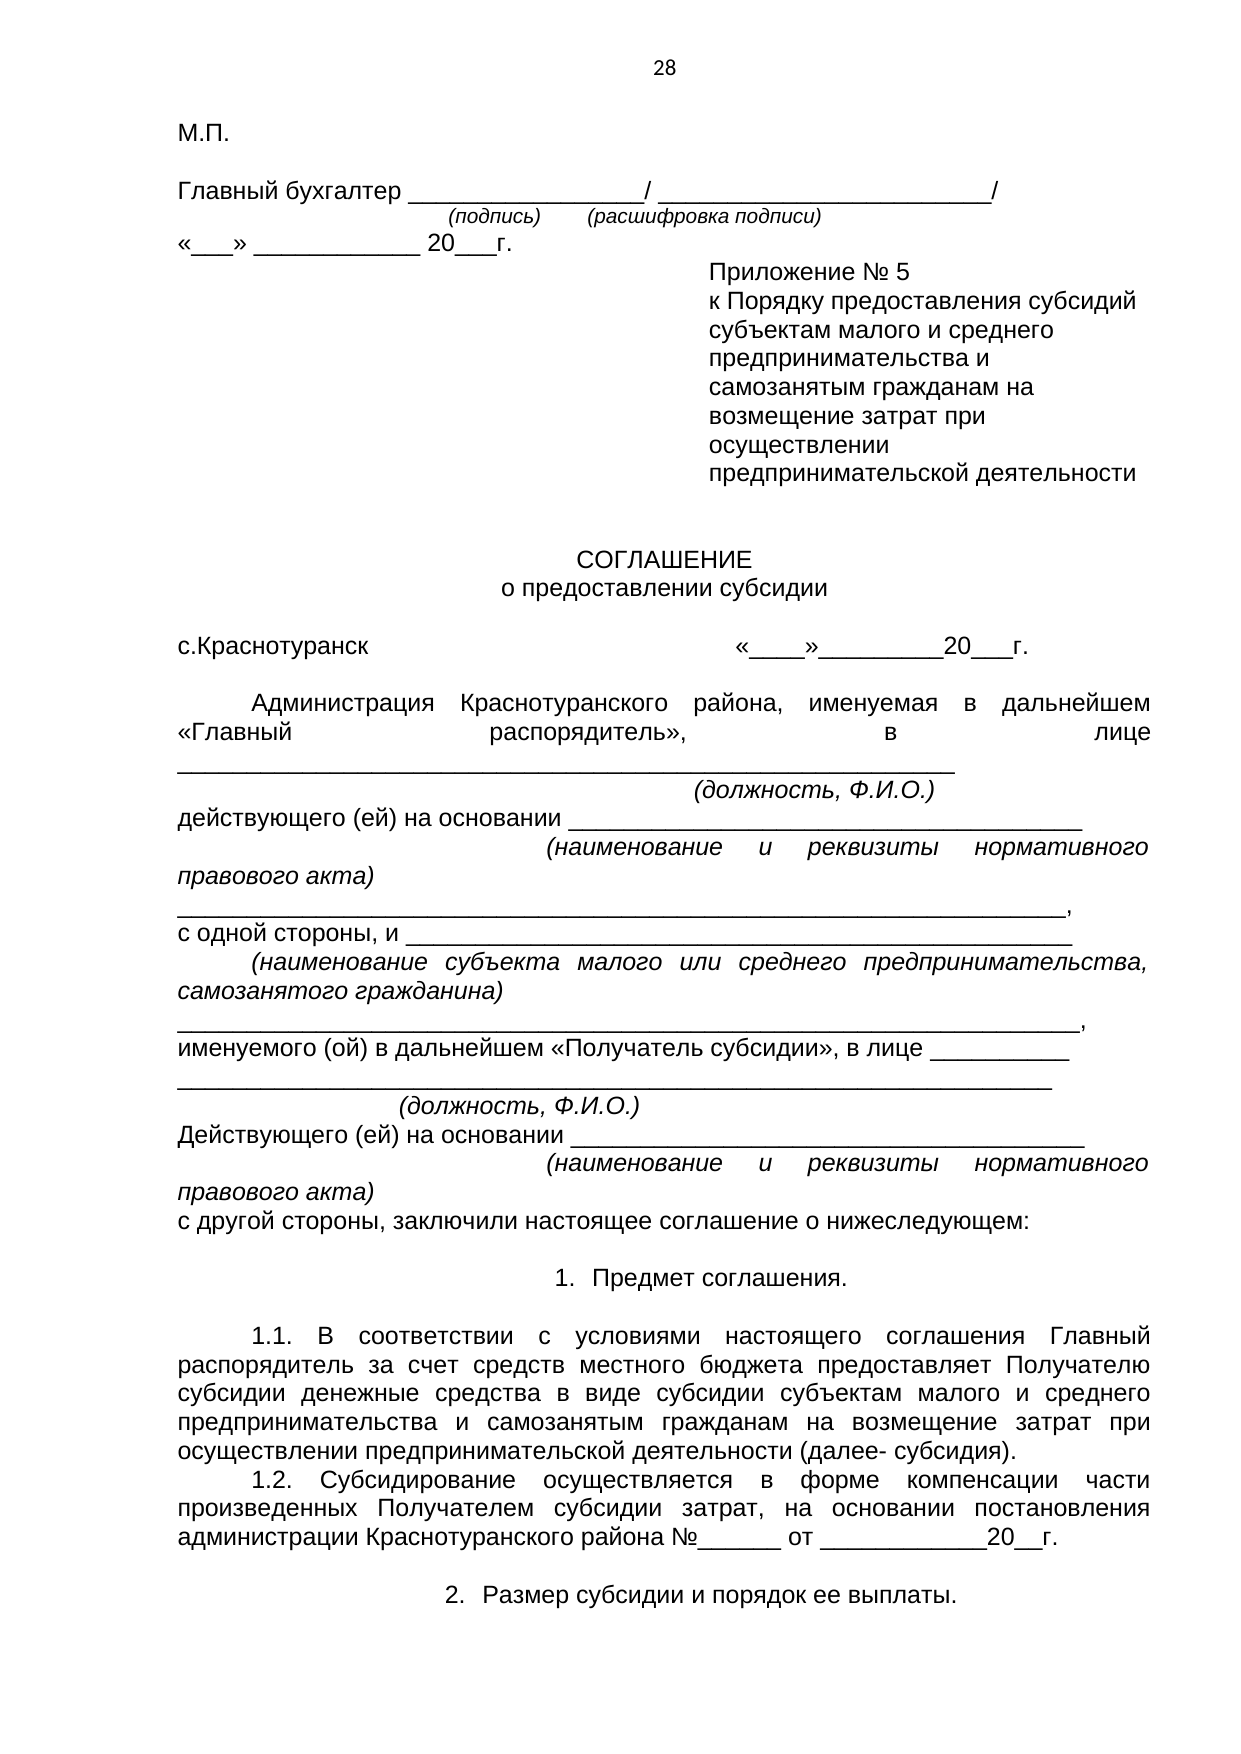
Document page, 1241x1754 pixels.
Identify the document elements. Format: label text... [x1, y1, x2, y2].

text Действующего (ей) на основании _____________________________________ [177, 1119, 1152, 1148]
text СОГЛАШЕНИЕ [177, 544, 1152, 573]
text с другой стороны, заключили настоящее соглашение о нижеследующем: [177, 1206, 1152, 1234]
text (наименование субъекта малого или среднего предпринимательства, самозанятого гражданина) [177, 947, 1152, 1004]
text с одной стороны, и ________________________________________________ [177, 918, 1152, 947]
text Приложение № 5 [709, 257, 1152, 286]
text о предоставлении субсидии [177, 573, 1152, 602]
text (должность, Ф.И.О.) [177, 774, 1152, 803]
text к Порядку предоставления субсидий субъектам малого и среднего предпринимательства и самозанятым гражданам на возмещение затрат при осуществлении предпринимательской деятельности [709, 286, 1152, 487]
text (наименование и реквизиты нормативного правового акта) [177, 1148, 1152, 1206]
text _______________________________________________________________ [177, 1062, 1152, 1091]
text «___» ____________ 20___г. [177, 228, 1152, 257]
text Главный бухгалтер _________________/ ________________________/ [177, 176, 1152, 204]
text _________________________________________________________________, [177, 1004, 1152, 1033]
text (должность, Ф.И.О.) [177, 1091, 1152, 1119]
text 1.2. Субсидирование осуществляется в форме компенсации части произведенных Получателем субсидии затрат, на основании постановления администрации Краснотуранского района №______ от ____________20__г. [177, 1464, 1152, 1551]
text действующего (ей) на основании _____________________________________ [177, 803, 1152, 832]
text ________________________________________________________________, [177, 889, 1152, 918]
list Предмет соглашения. [251, 1263, 1152, 1292]
text с.Краснотуранск «____»_________20___г. [177, 631, 1152, 659]
text 1.1. В соответствии с условиями настоящего соглашения Главный распорядитель за счет средств местного бюджета предоставляет Получателю субсидии денежные средства в виде субсидии субъектам малого и среднего предпринимательства и самозанятым гражданам на возмещение затрат при осуществлении предпринимательской деятельности (далее- субсидия). [177, 1321, 1152, 1464]
text именуемого (ой) в дальнейшем «Получатель субсидии», в лице __________ [177, 1033, 1152, 1062]
text (наименование и реквизиты нормативного правового акта) [177, 832, 1152, 889]
text (подпись) (расшифровка подписи) [177, 204, 1152, 228]
text М.П. [177, 118, 1152, 147]
list Размер субсидии и порядок ее выплаты. [251, 1579, 1152, 1608]
text Администрация Краснотуранского района, именуемая в дальнейшем «Главный распорядитель», в лице ________________________________________________________ [177, 688, 1152, 774]
